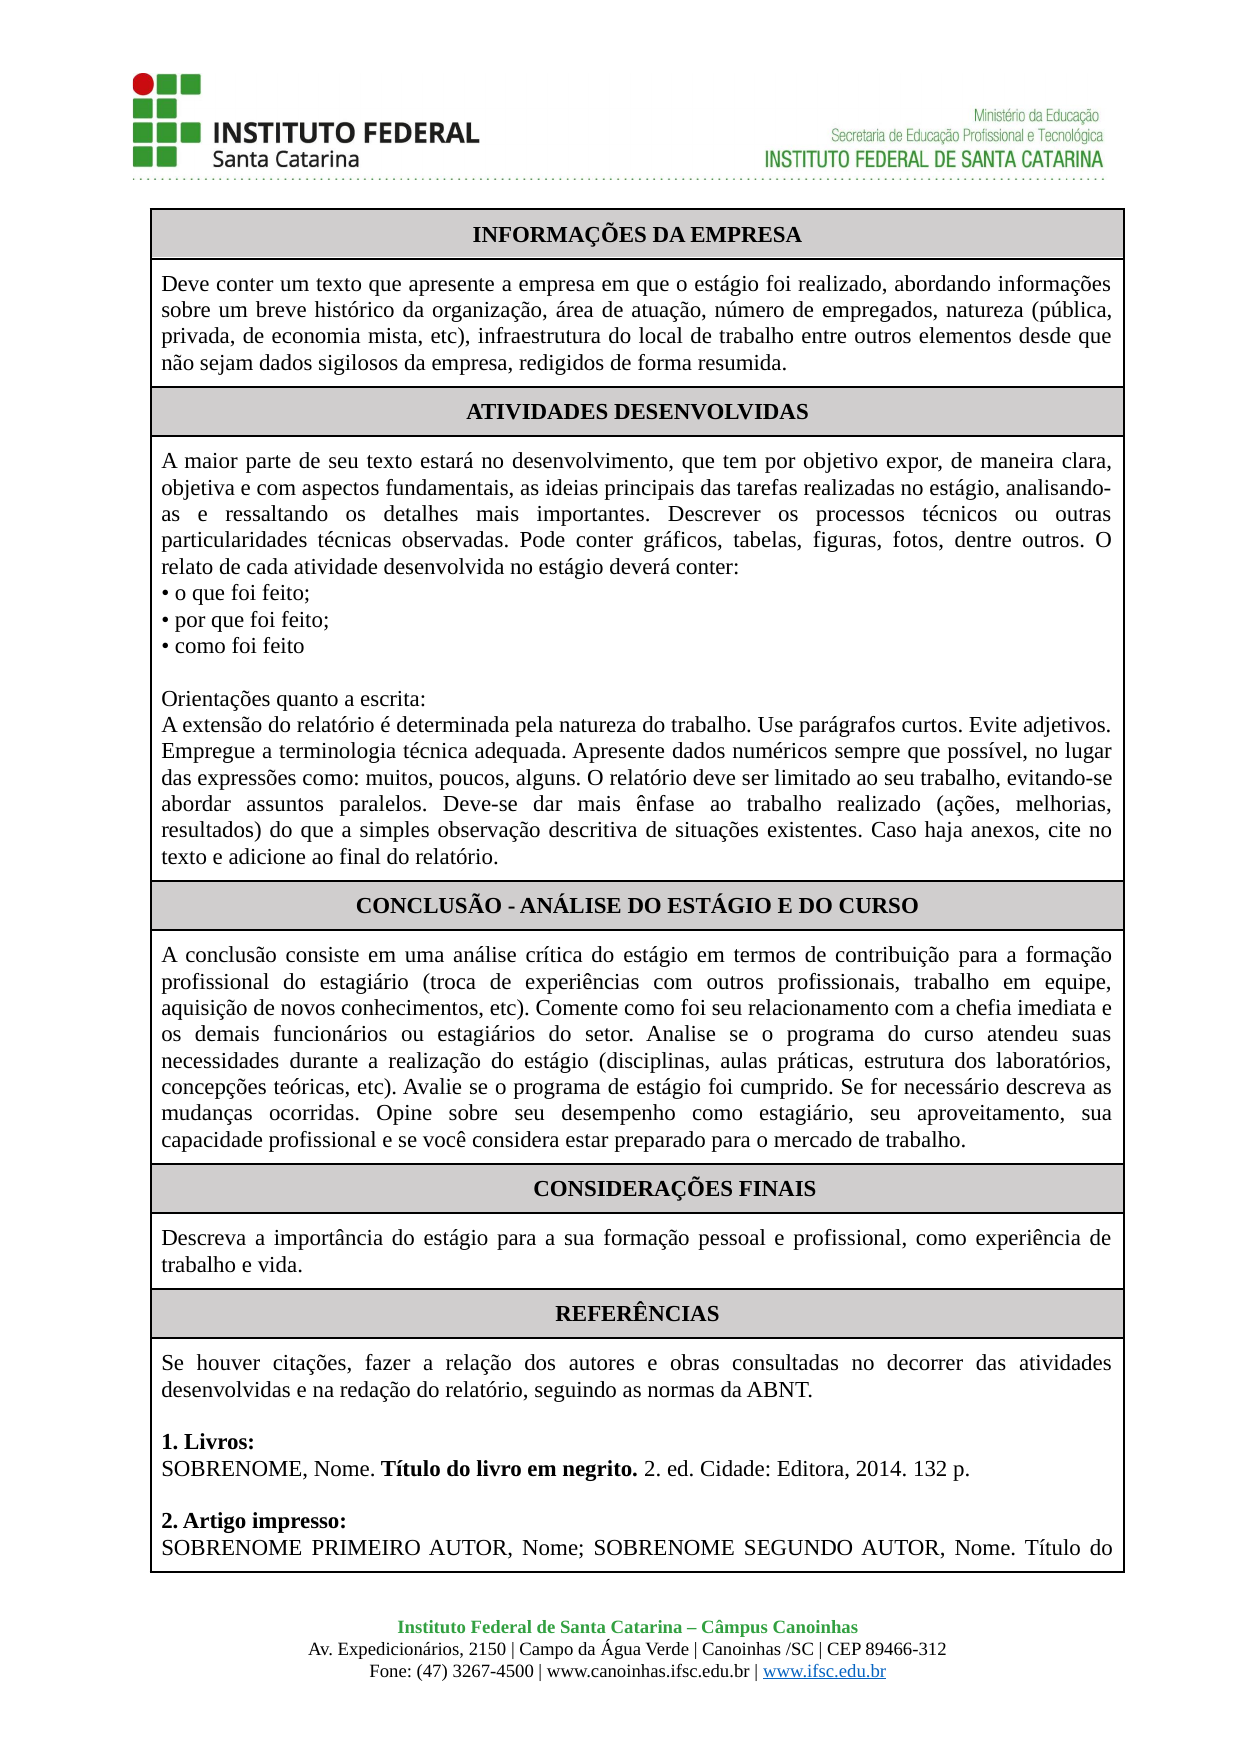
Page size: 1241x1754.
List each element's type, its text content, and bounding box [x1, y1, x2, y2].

table_cell A maior parte de seu texto estará no desenvolvimento, que tem por objetivo expor, de maneira clara, objetiva e com aspectos fundamentais, as ideias principais das tarefas realizadas no estágio, analisando-as e ressaltando os detalhes mais importantes. Descrever os processos técnicos ou outras particularidades técnicas observadas. Pode conter gráficos, tabelas, figuras, fotos, dentre outros. O relato de cada atividade desenvolvida no estágio deverá conter: • o que foi feito; • por que foi feito; • como foi feito Orientações quanto a escrita: A extensão do relatório é determinada pela natureza do trabalho. Use parágrafos curtos. Evite adjetivos. Empregue a terminologia técnica adequada. Apresente dados numéricos sempre que possível, no lugar das expressões como: muitos, poucos, alguns. O relatório deve ser limitado ao seu trabalho, evitando-se abordar assuntos paralelos. Deve-se dar mais ênfase ao trabalho realizado (ações, melhorias, resultados) do que a simples observação descritiva de situações existentes. Caso haja anexos, cite no texto e adicione ao final do relatório. [152, 437, 1123, 879]
table_cell INFORMAÇÕES DA EMPRESA [152, 210, 1123, 257]
table_cell Descreva a importância do estágio para a sua formação pessoal e profissional, como experiência de trabalho e vida. [152, 1214, 1123, 1287]
table_cell REFERÊNCIAS [152, 1290, 1123, 1337]
table_cell CONSIDERAÇÕES FINAIS [152, 1165, 1123, 1212]
picture [132, 73, 1108, 180]
table_cell CONCLUSÃO - ANÁLISE DO ESTÁGIO E DO CURSO [152, 882, 1123, 929]
table_cell A conclusão consiste em uma análise crítica do estágio em termos de contribuição para a formação profissional do estagiário (troca de experiências com outros profissionais, trabalho em equipe, aquisição de novos conhecimentos, etc). Comente como foi seu relacionamento com a chefia imediata e os demais funcionários ou estagiários do setor. Analise se o programa do curso atendeu suas necessidades durante a realização do estágio (disciplinas, aulas práticas, estrutura dos laboratórios, concepções teóricas, etc). Avalie se o programa de estágio foi cumprido. Se for necessário descreva as mudanças ocorridas. Opine sobre seu desempenho como estagiário, seu aproveitamento, sua capacidade profissional e se você considera estar preparado para o mercado de trabalho. [152, 931, 1123, 1163]
table_cell ATIVIDADES DESENVOLVIDAS [152, 388, 1123, 435]
table_cell Deve conter um texto que apresente a empresa em que o estágio foi realizado, abordando informações sobre um breve histórico da organização, área de atuação, número de empregados, natureza (pública, privada, de economia mista, etc), infraestrutura do local de trabalho entre outros elementos desde que não sejam dados sigilosos da empresa, redigidos de forma resumida. [152, 260, 1123, 386]
